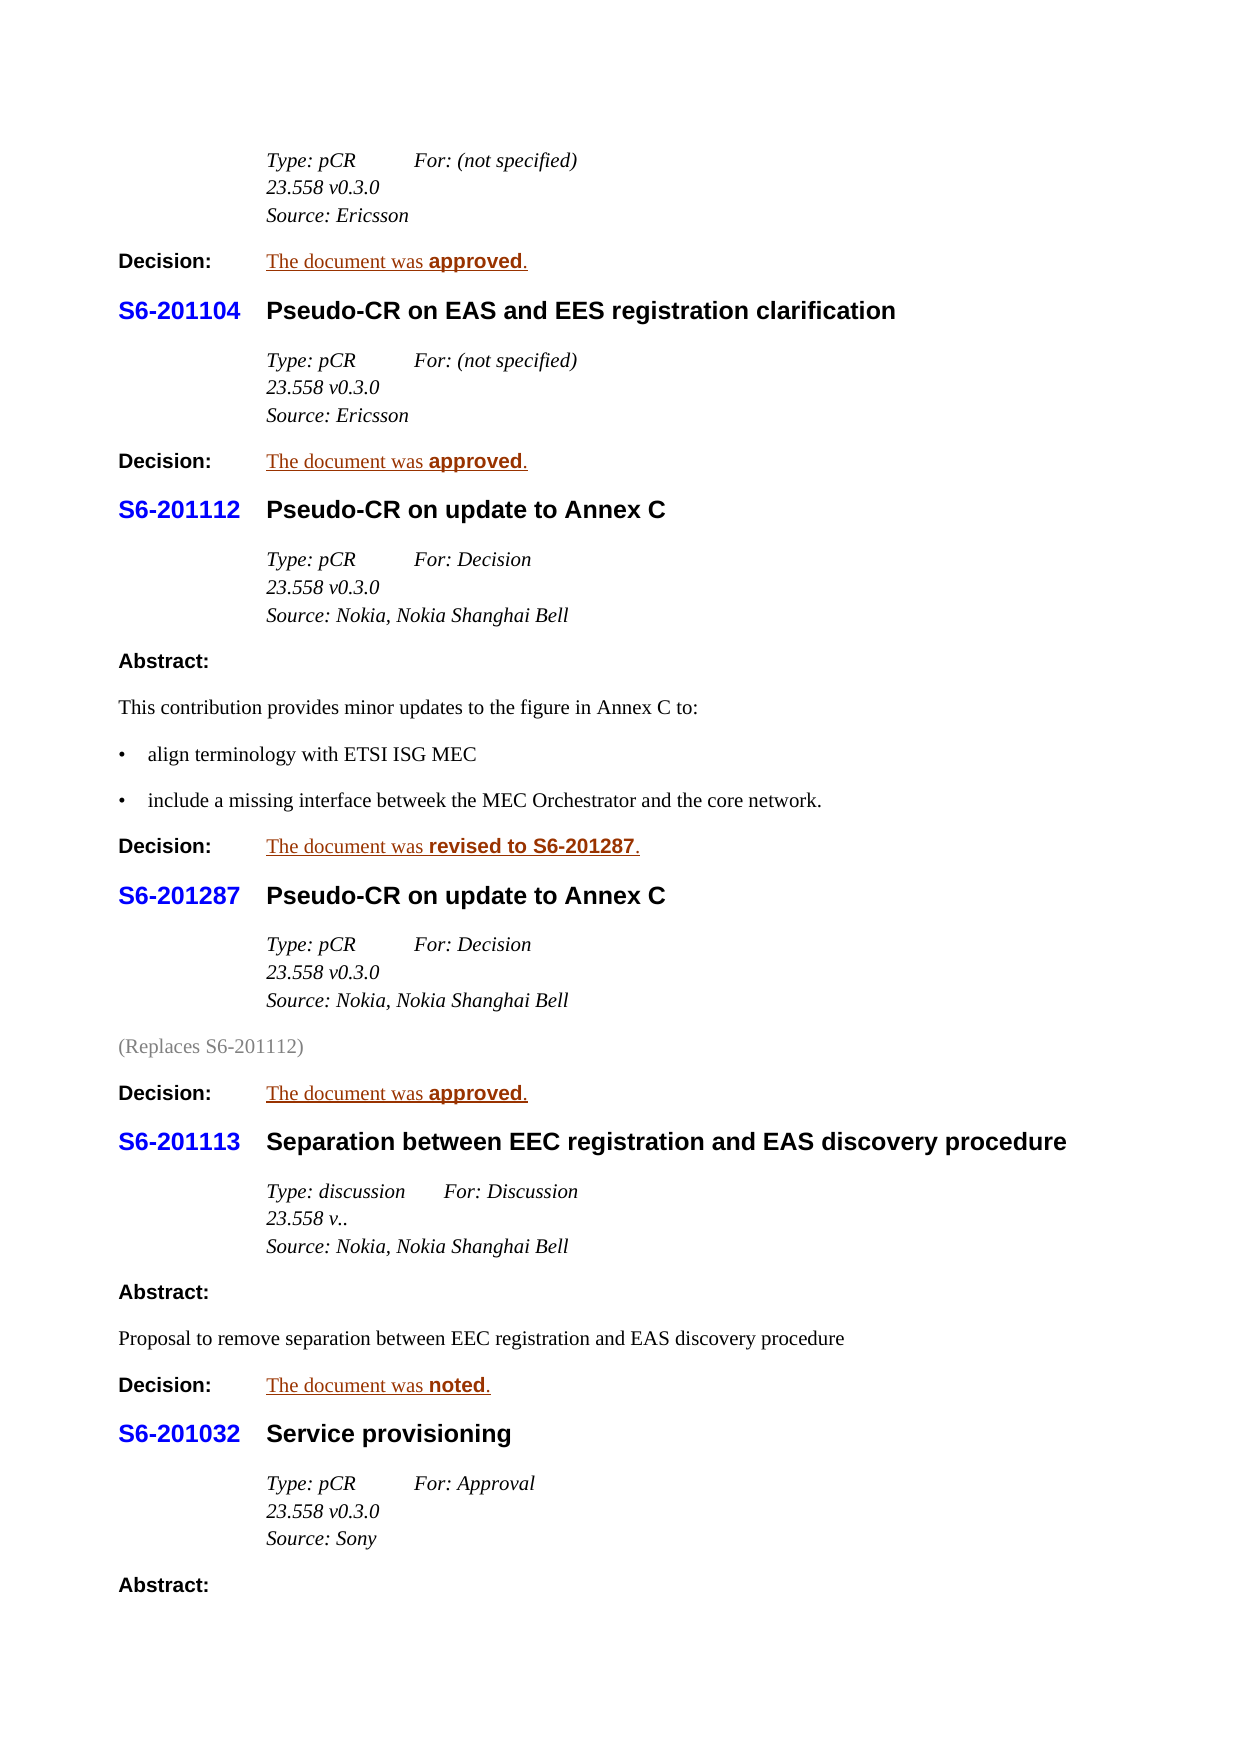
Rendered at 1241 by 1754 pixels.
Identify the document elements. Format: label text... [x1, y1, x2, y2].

text Decision: The document was approved. [118, 1080, 1122, 1104]
text Type: pCR For: (not specified) 23.558 v0.3.0 Source: Ericsson [118, 347, 1122, 427]
text S6-201104 Pseudo-CR on EAS and EES registration clarification [118, 296, 1122, 324]
text Abstract: [118, 1280, 1122, 1304]
text Type: pCR For: Approval 23.558 v0.3.0 Source: Sony [118, 1471, 1122, 1550]
text S6-201032 Service provisioning [118, 1419, 1122, 1448]
text • include a missing interface betweek the MEC Orchestrator and the core network. [118, 788, 1122, 812]
text Proposal to remove separation between EEC registration and EAS discovery procedure [118, 1326, 1122, 1350]
text (Replaces S6-201112) [118, 1034, 1122, 1058]
text Decision: The document was approved. [118, 449, 1122, 473]
text Decision: The document was noted. [118, 1373, 1122, 1397]
text Abstract: [118, 1572, 1122, 1596]
text Type: discussion For: Discussion 23.558 v.. Source: Nokia, Nokia Shanghai Bell [118, 1178, 1122, 1258]
text This contribution provides minor updates to the figure in Annex C to: [118, 695, 1122, 719]
text S6-201113 Separation between EEC registration and EAS discovery procedure [118, 1127, 1122, 1156]
text S6-201112 Pseudo-CR on update to Annex C [118, 496, 1122, 524]
text Type: pCR For: Decision 23.558 v0.3.0 Source: Nokia, Nokia Shanghai Bell [118, 547, 1122, 627]
text S6-201287 Pseudo-CR on update to Annex C [118, 881, 1122, 909]
text Abstract: [118, 649, 1122, 673]
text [118, 148, 1122, 227]
text Decision: The document was revised to S6-201287. [118, 834, 1122, 858]
text • align terminology with ETSI ISG MEC [118, 741, 1122, 766]
text Decision: The document was approved. [118, 249, 1122, 273]
text Type: pCR For: Decision 23.558 v0.3.0 Source: Nokia, Nokia Shanghai Bell [118, 932, 1122, 1012]
